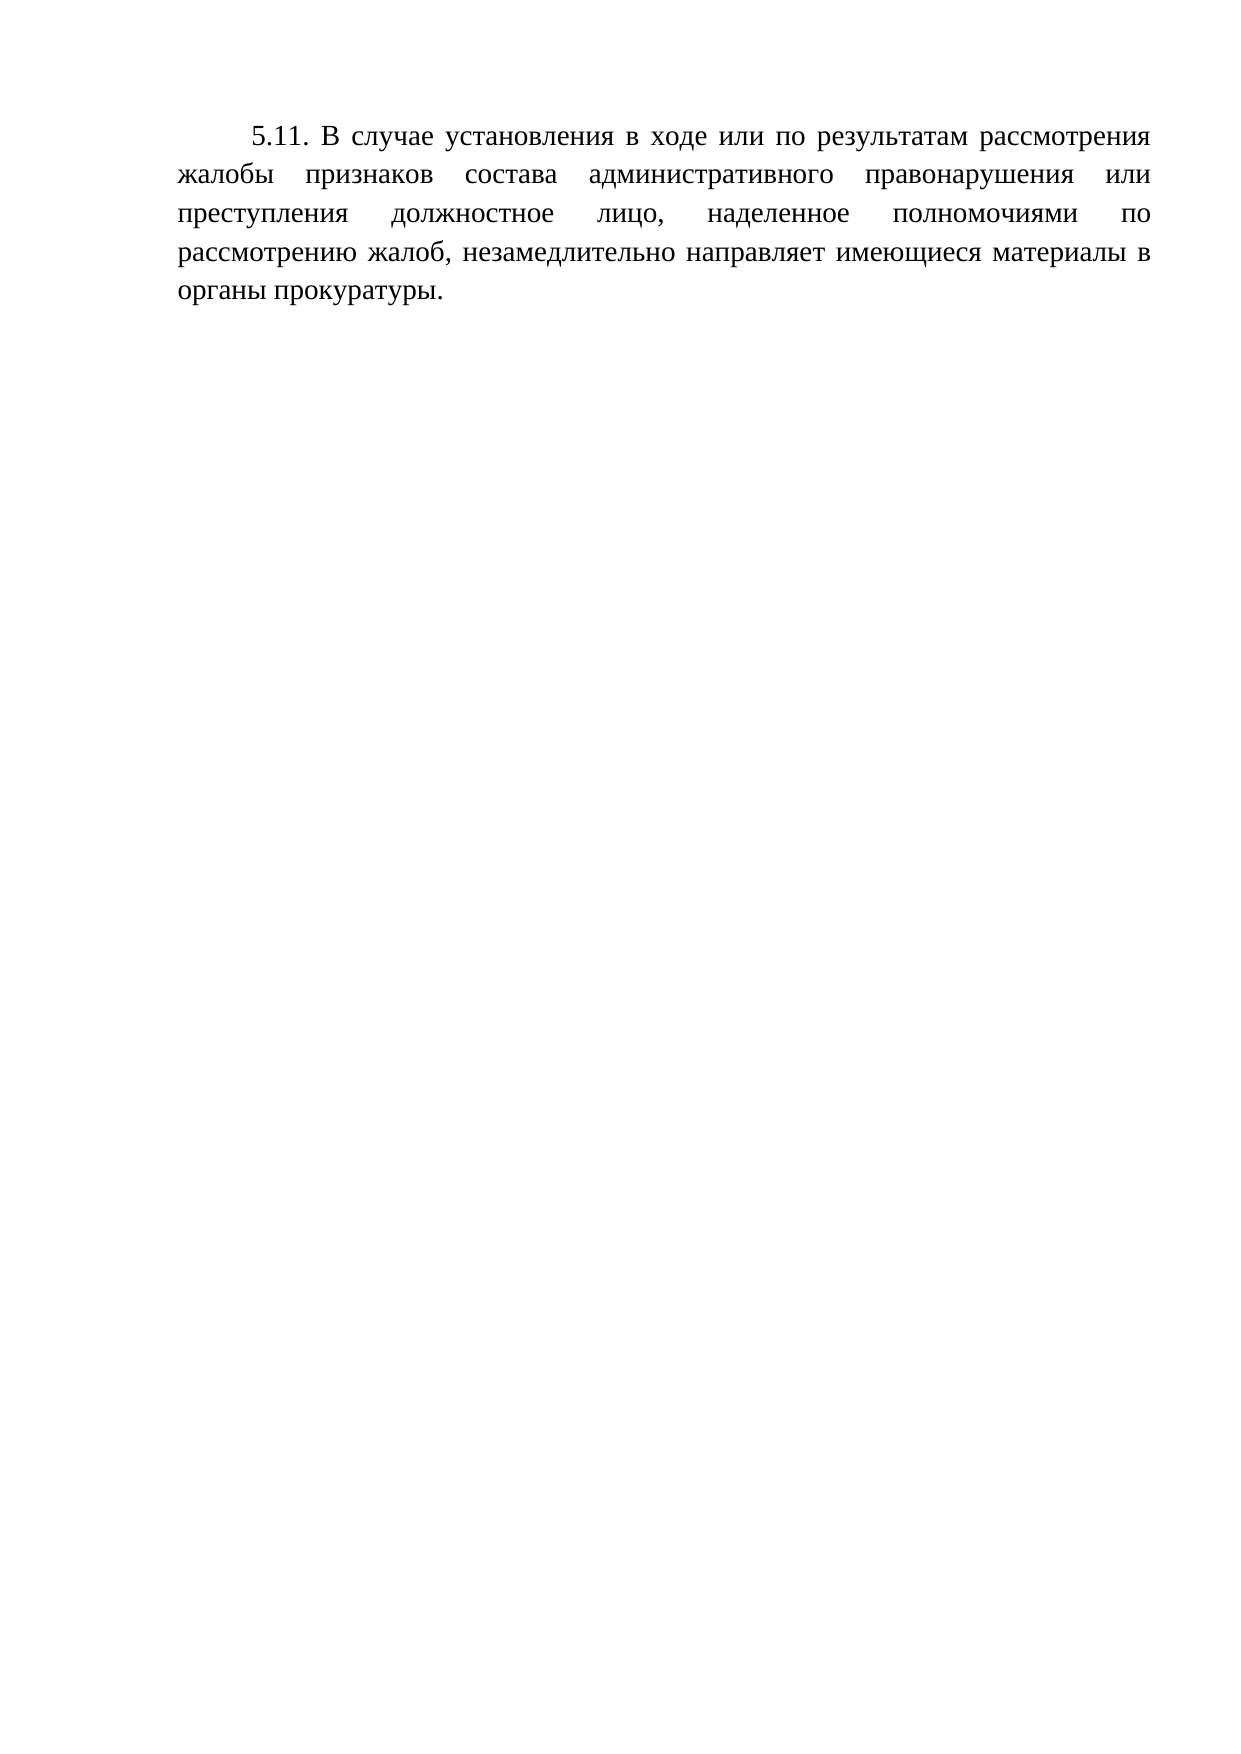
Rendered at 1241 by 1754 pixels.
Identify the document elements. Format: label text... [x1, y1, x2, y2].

text 5.11. В случае установления в ходе или по результатам рассмотрения жалобы признаков состава административного правонарушения или преступления должностное лицо, наделенное полномочиями по рассмотрению жалоб, незамедлительно направляет имеющиеся материалы в органы прокуратуры. [177, 118, 1152, 306]
